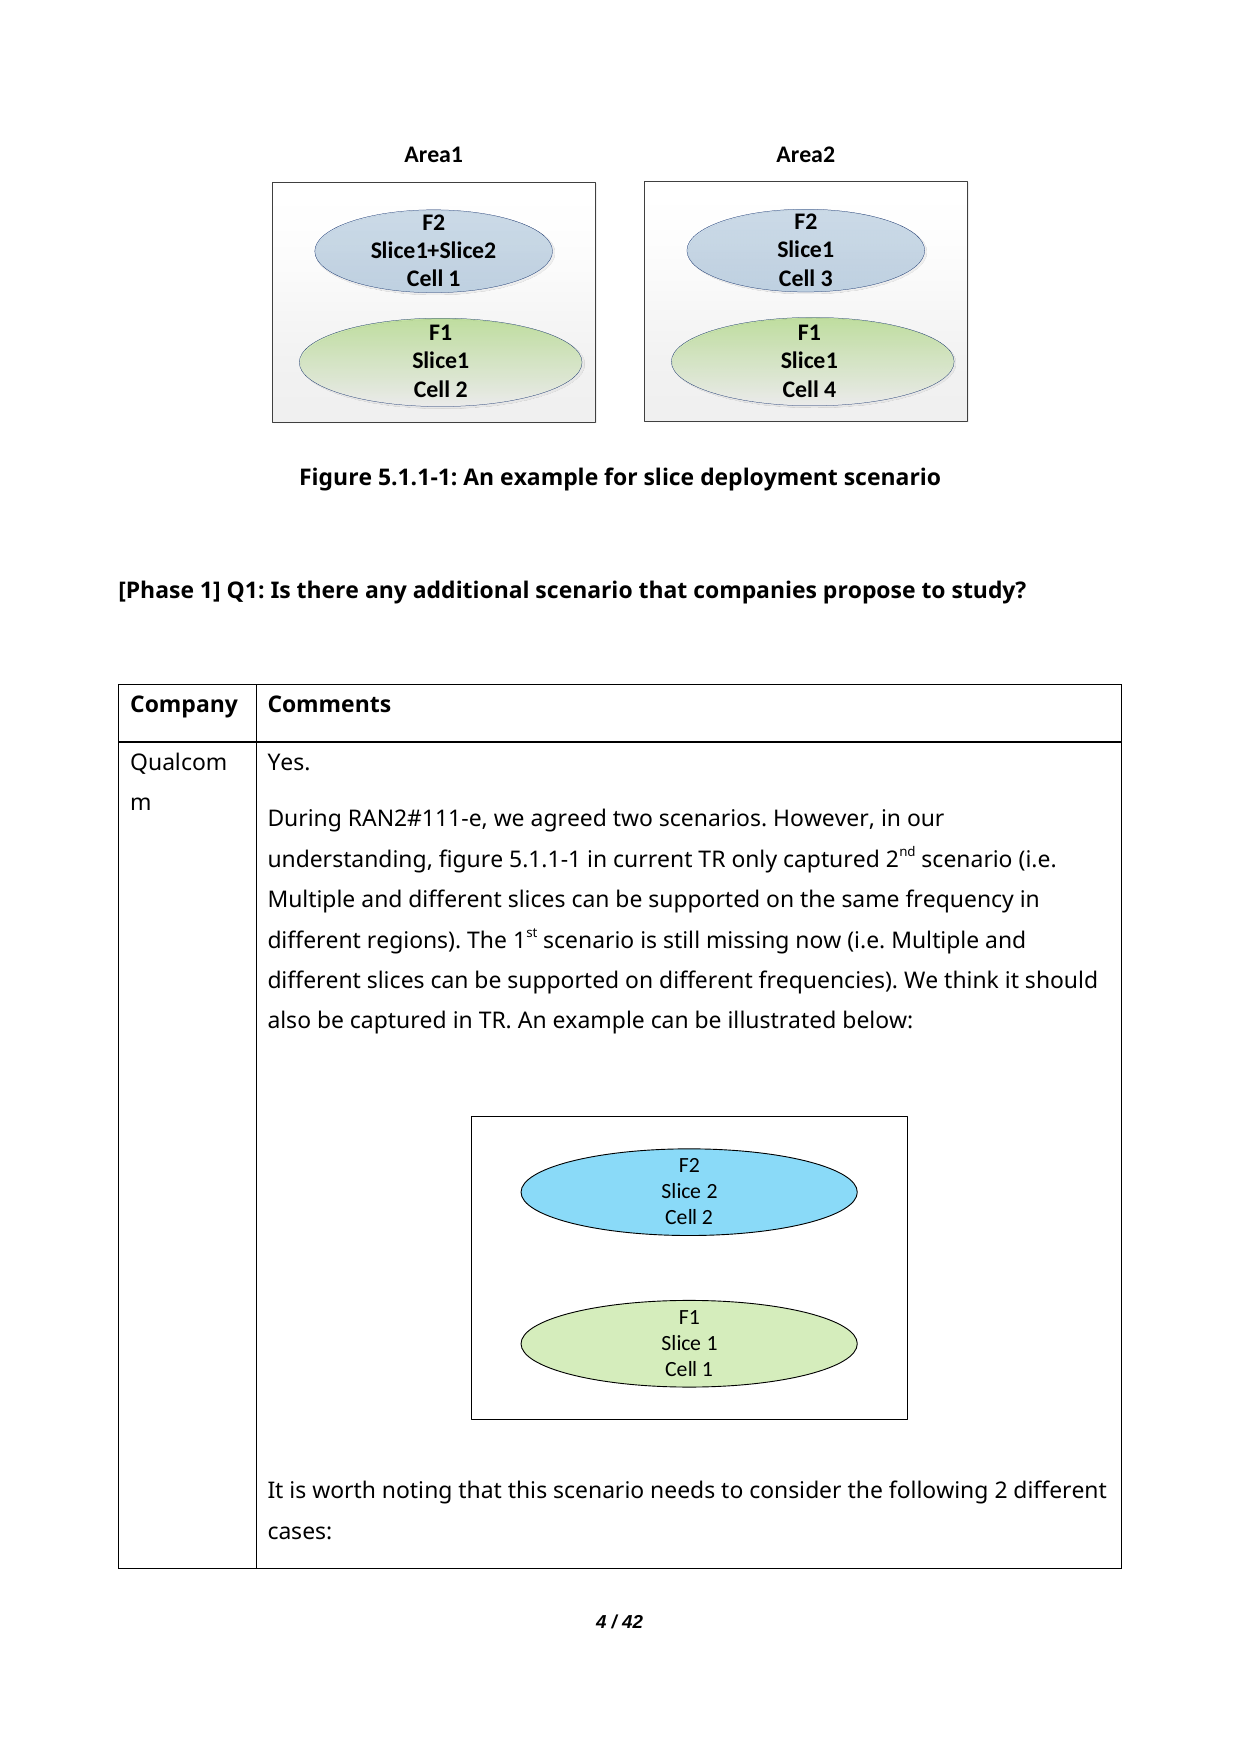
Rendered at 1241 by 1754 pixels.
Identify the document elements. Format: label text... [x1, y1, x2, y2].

table_header Company [119, 685, 256, 741]
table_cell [257, 743, 1121, 1568]
text [Phase 1] Q1: Is there any additional scenario that companies propose to study? [118, 571, 1122, 608]
table_cell Qualcomm [119, 743, 256, 1568]
table_header Comments [257, 685, 1121, 741]
text Figure 5.1.1-1: An example for slice deployment scenario [118, 457, 1122, 495]
